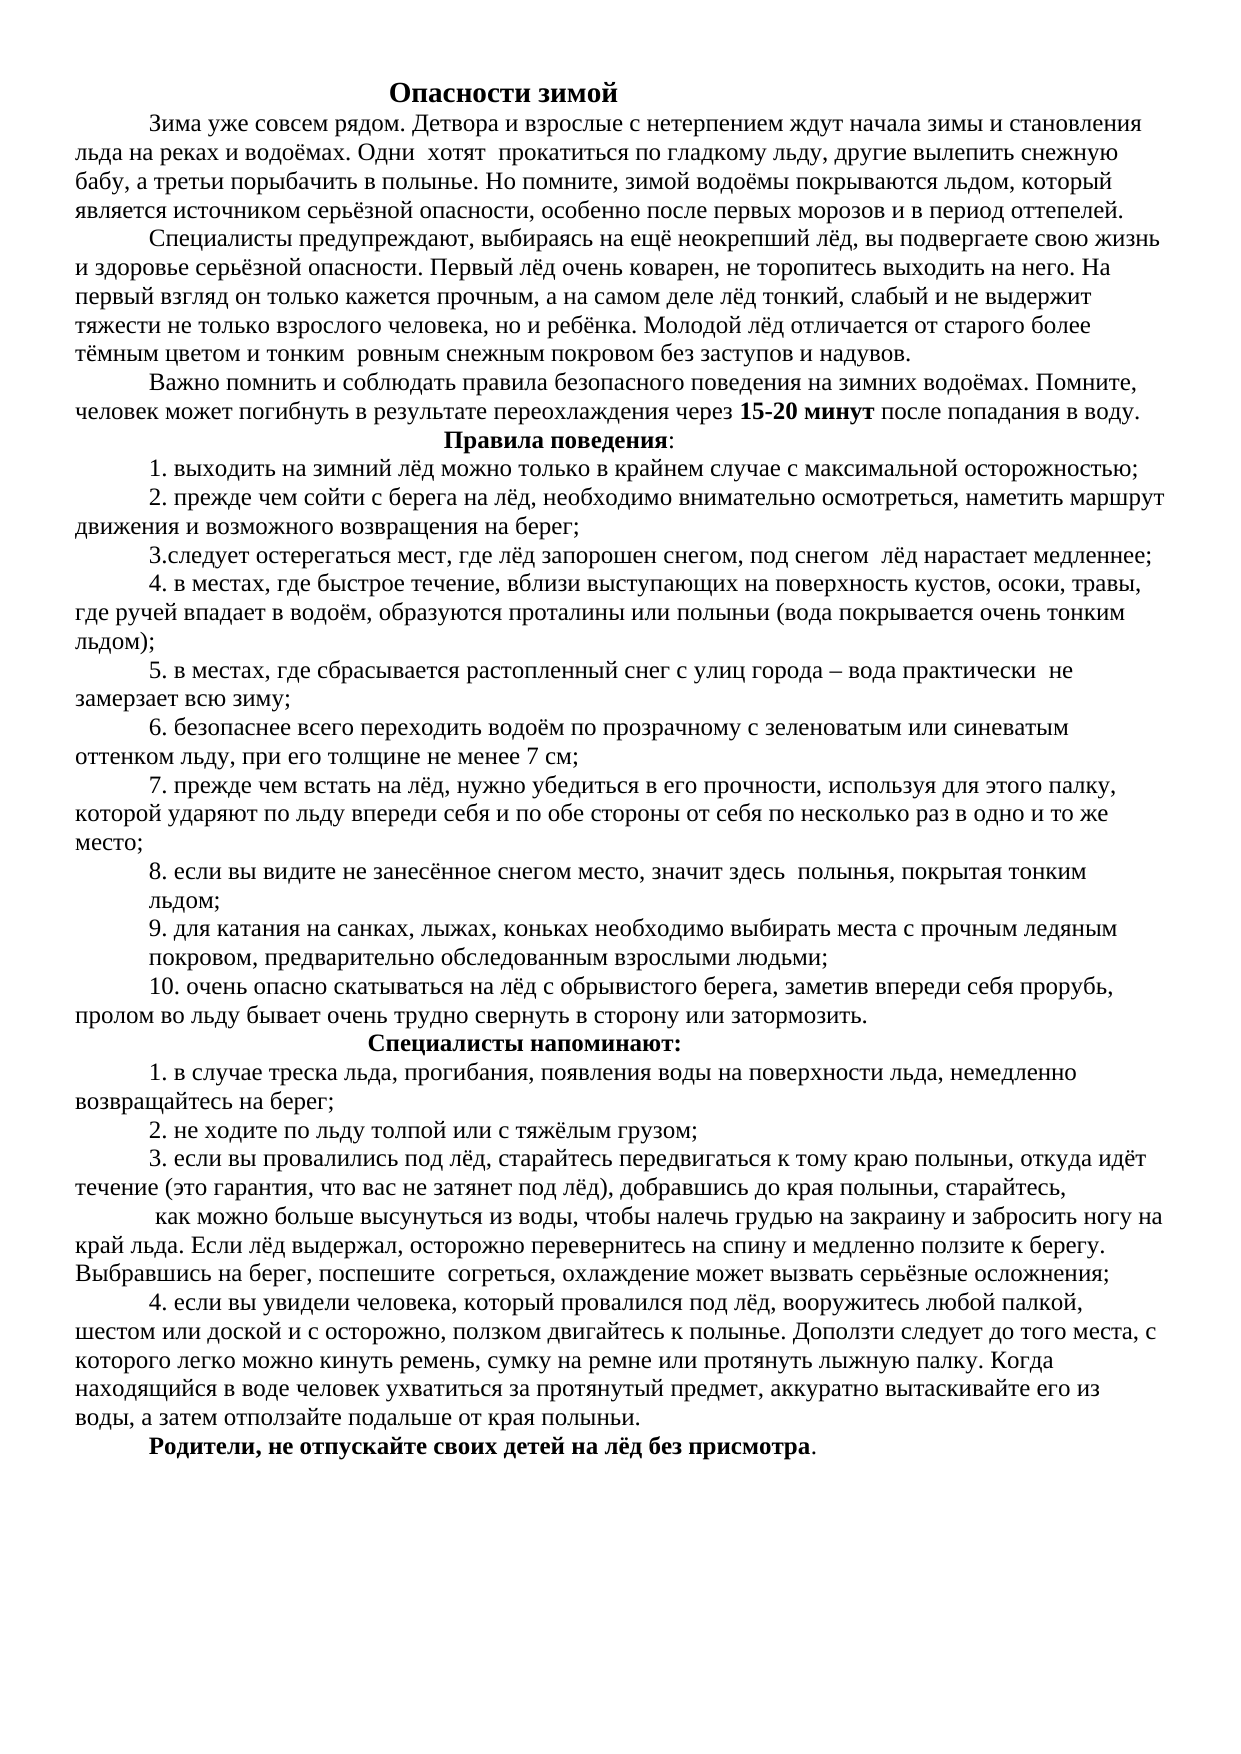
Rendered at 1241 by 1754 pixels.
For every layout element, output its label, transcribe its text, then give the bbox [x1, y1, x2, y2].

text 1. в случае треска льда, прогибания, появления воды на поверхности льда, немедленно возвращайтесь на берег; [75, 1057, 1165, 1115]
text покровом, предварительно обследованным взрослыми людьми; [149, 942, 1165, 971]
text Правила поведения: [370, 425, 1165, 453]
text 4. если вы увидели человека, который провалился под лёд, вооружитесь любой палкой, шестом или доской и с осторожно, ползком двигайтесь к полынье. Доползти следует до того места, с которого легко можно кинуть ремень, сумку на ремне или протянуть лыжную палку. Когда находящийся в воде человек ухватиться за протянутый предмет, аккуратно вытаскивайте его из воды, а затем отползайте подальше от края полыньи. [75, 1287, 1165, 1431]
text Важно помнить и соблюдать правила безопасного поведения на зимних водоёмах. Помните, человек может погибнуть в результате переохлаждения через 15-20 минут после попадания в воду. [75, 367, 1165, 425]
text 7. прежде чем встать на лёд, нужно убедиться в его прочности, используя для этого палку, которой ударяют по льду впереди себя и по обе стороны от себя по несколько раз в одно и то же место; [75, 770, 1165, 856]
text 1. выходить на зимний лёд можно только в крайнем случае с максимальной осторожностью; [75, 453, 1165, 482]
text Зима уже совсем рядом. Детвора и взрослые с нетерпением ждут начала зимы и становления льда на реках и водоёмах. Одни хотят прокатиться по гладкому льду, другие вылепить снежную бабу, а третьи порыбачить в полынье. Но помните, зимой водоёмы покрываются льдом, который является источником серьёзной опасности, особенно после первых морозов и в период оттепелей. [75, 108, 1165, 223]
text Родители, не отпускайте своих детей на лёд без присмотра. [75, 1431, 1165, 1460]
text 8. если вы видите не занесённое снегом место, значит здесь полынья, покрытая тонким льдом; 9. для катания на санках, лыжах, коньках необходимо выбирать места с прочным ледяным [149, 856, 1165, 942]
text 10. очень опасно скатываться на лёд с обрывистого берега, заметив впереди себя прорубь, пролом во льду бывает очень трудно свернуть в сторону или затормозить. [75, 971, 1165, 1028]
text 6. безопаснее всего переходить водоём по прозрачному с зеленоватым или синеватым оттенком льду, при его толщине не менее 7 см; [75, 712, 1165, 770]
text 4. в местах, где быстрое течение, вблизи выступающих на поверхность кустов, осоки, травы, где ручей впадает в водоём, образуются проталины или полыньи (вода покрывается очень тонким льдом); [75, 568, 1165, 655]
text 2. прежде чем сойти с берега на лёд, необходимо внимательно осмотреться, наметить маршрут движения и возможного возвращения на берег; [75, 482, 1165, 540]
text Опасности зимой [75, 75, 1165, 108]
text 3. если вы провалились под лёд, старайтесь передвигаться к тому краю полыньи, откуда идёт течение (это гарантия, что вас не затянет под лёд), добравшись до края полыньи, старайтесь, [75, 1143, 1165, 1201]
text 5. в местах, где сбрасывается растопленный снег с улиц города – вода практически не замерзает всю зиму; [75, 655, 1165, 712]
text Специалисты предупреждают, выбираясь на ещё неокрепший лёд, вы подвергаете свою жизнь и здоровье серьёзной опасности. Первый лёд очень коварен, не торопитесь выходить на него. На первый взгляд он только кажется прочным, а на самом деле лёд тонкий, слабый и не выдержит тяжести не только взрослого человека, но и ребёнка. Молодой лёд отличается от старого более тёмным цветом и тонким ровным снежным покровом без заступов и надувов. [75, 223, 1165, 367]
text 2. не ходите по льду толпой или с тяжёлым грузом; [75, 1115, 1165, 1143]
text 3.следует остерегаться мест, где лёд запорошен снегом, под снегом лёд нарастает медленнее; [75, 540, 1165, 568]
text Специалисты напоминают: [75, 1028, 1165, 1057]
text как можно больше высунуться из воды, чтобы налечь грудью на закраину и забросить ногу на край льда. Если лёд выдержал, осторожно перевернитесь на спину и медленно ползите к берегу. Выбравшись на берег, поспешите согреться, охлаждение может вызвать серьёзные осложнения; [75, 1201, 1165, 1287]
